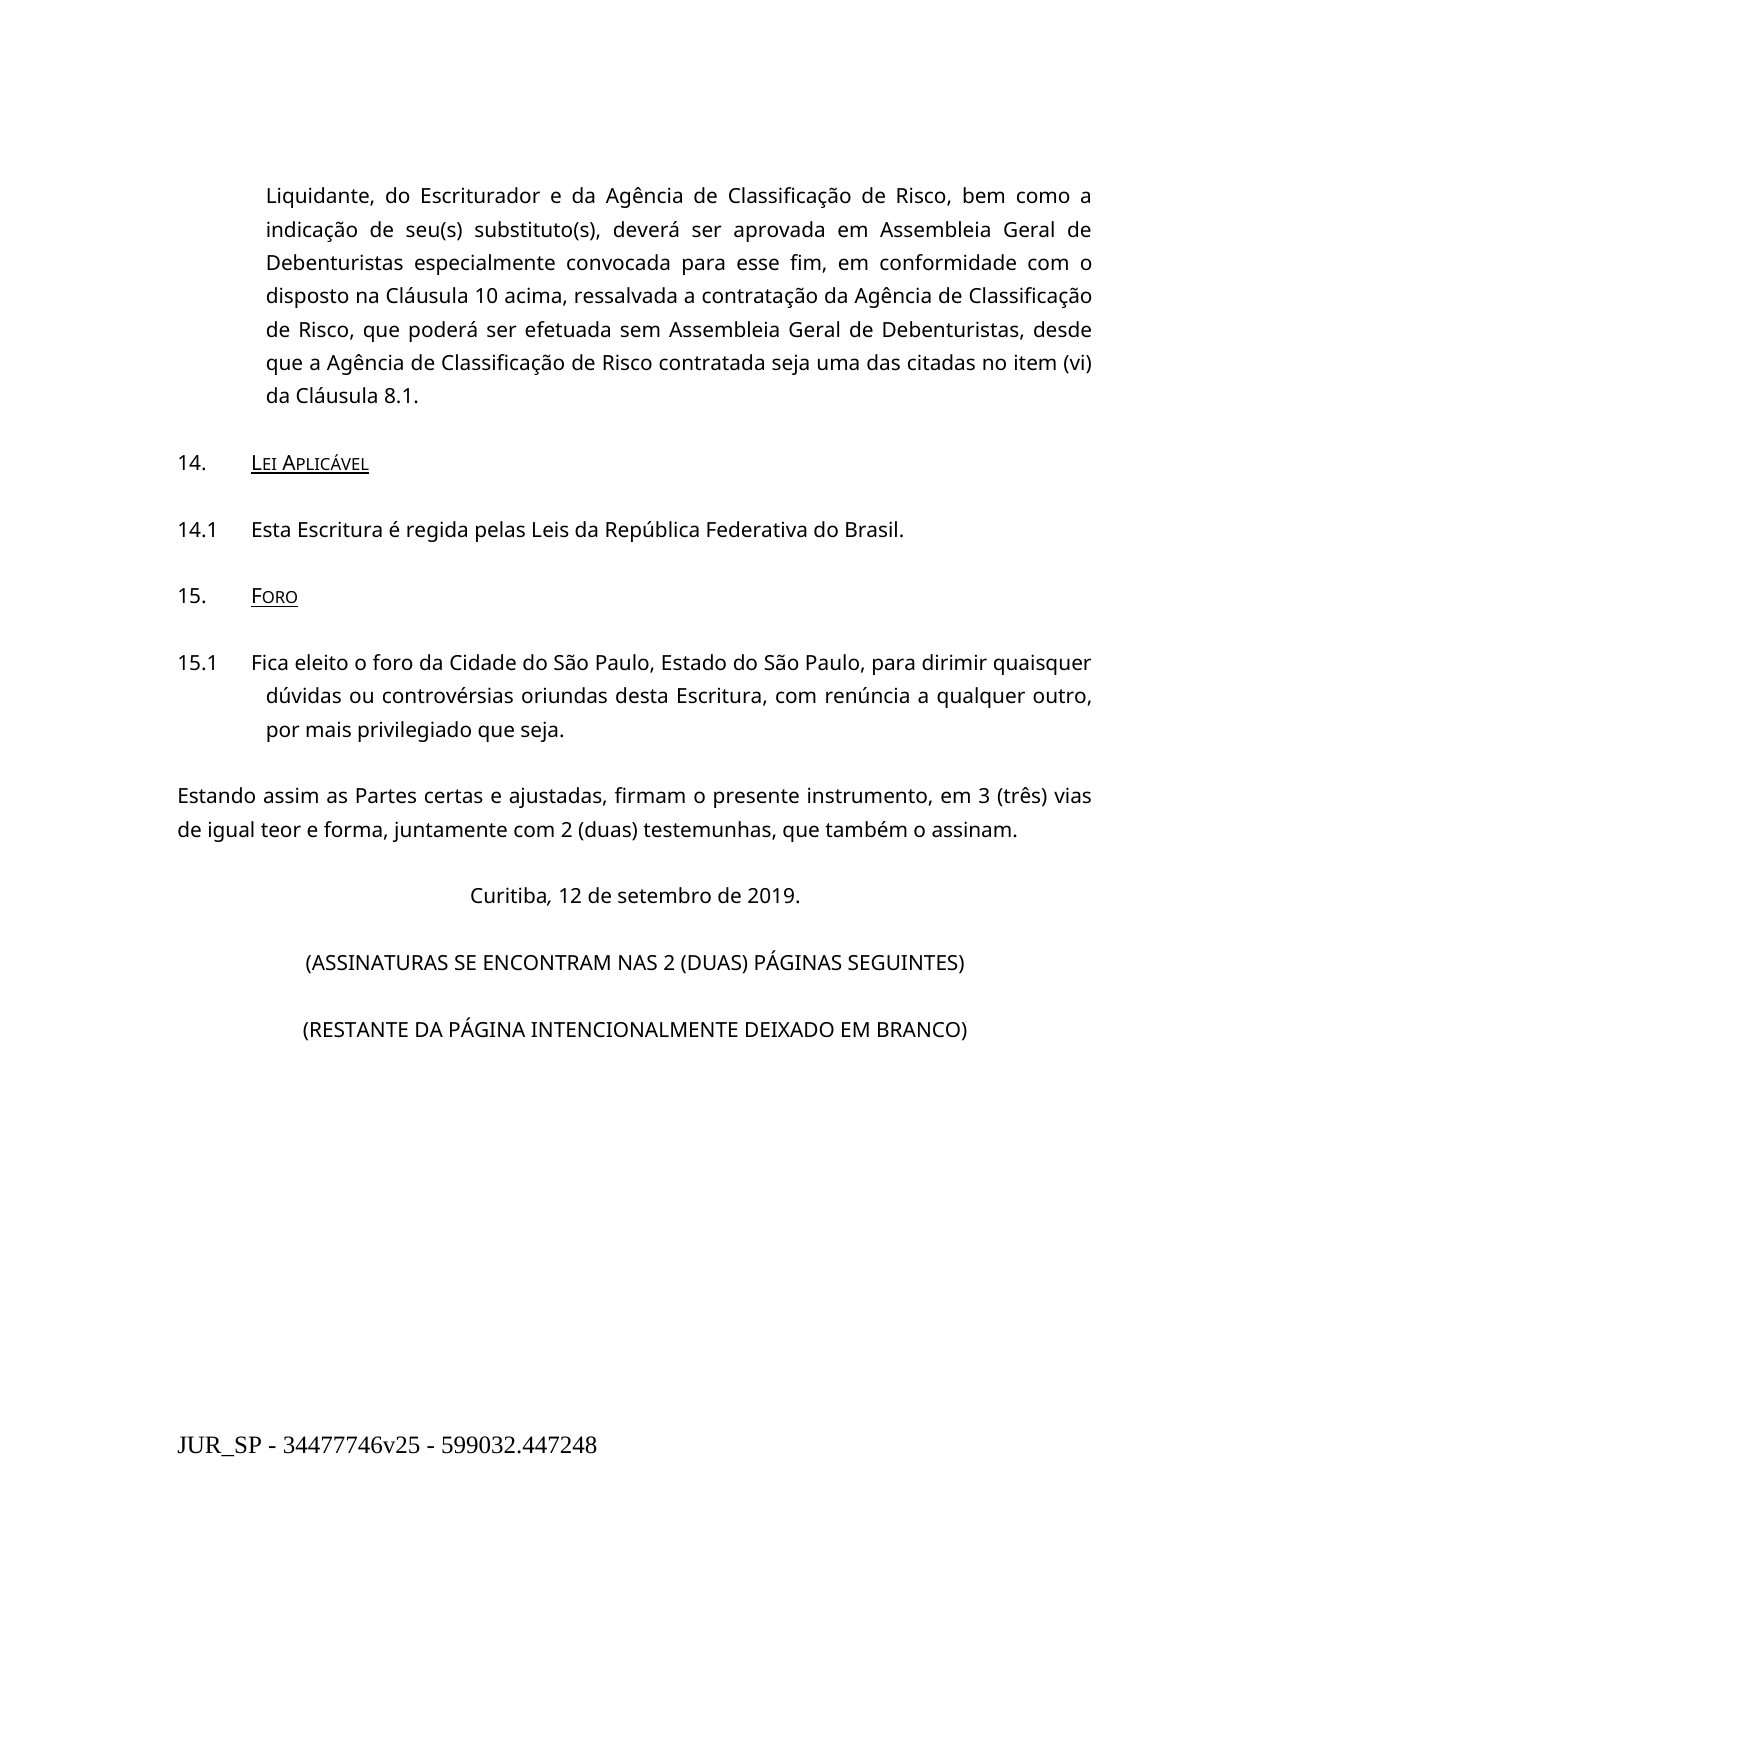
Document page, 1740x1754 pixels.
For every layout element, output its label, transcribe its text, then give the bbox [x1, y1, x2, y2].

text (RESTANTE DA PÁGINA INTENCIONALMENTE DEIXADO EM BRANCO) [177, 1010, 1093, 1044]
text Estando assim as Partes certas e ajustadas, firmam o presente instrumento, em 3 (três) vias de igual teor e forma, juntamente com 2 (duas) testemunhas, que também o assinam. [177, 777, 1093, 844]
list Lei Aplicável [177, 444, 1093, 477]
list Esta Escritura é regida pelas Leis da República Federativa do Brasil. [177, 510, 1093, 544]
text (ASSINATURAS SE ENCONTRAM NAS 2 (DUAS) PÁGINAS SEGUINTES) [177, 944, 1093, 977]
text Curitiba, 12 de setembro de 2019. [177, 877, 1093, 910]
list Foro [177, 577, 1093, 610]
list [177, 177, 1093, 410]
list Fica eleito o foro da Cidade do São Paulo, Estado do São Paulo, para dirimir quaisquer dúvidas ou controvérsias oriundas desta Escritura, com renúncia a qualquer outro, por mais privilegiado que seja. [177, 644, 1093, 744]
